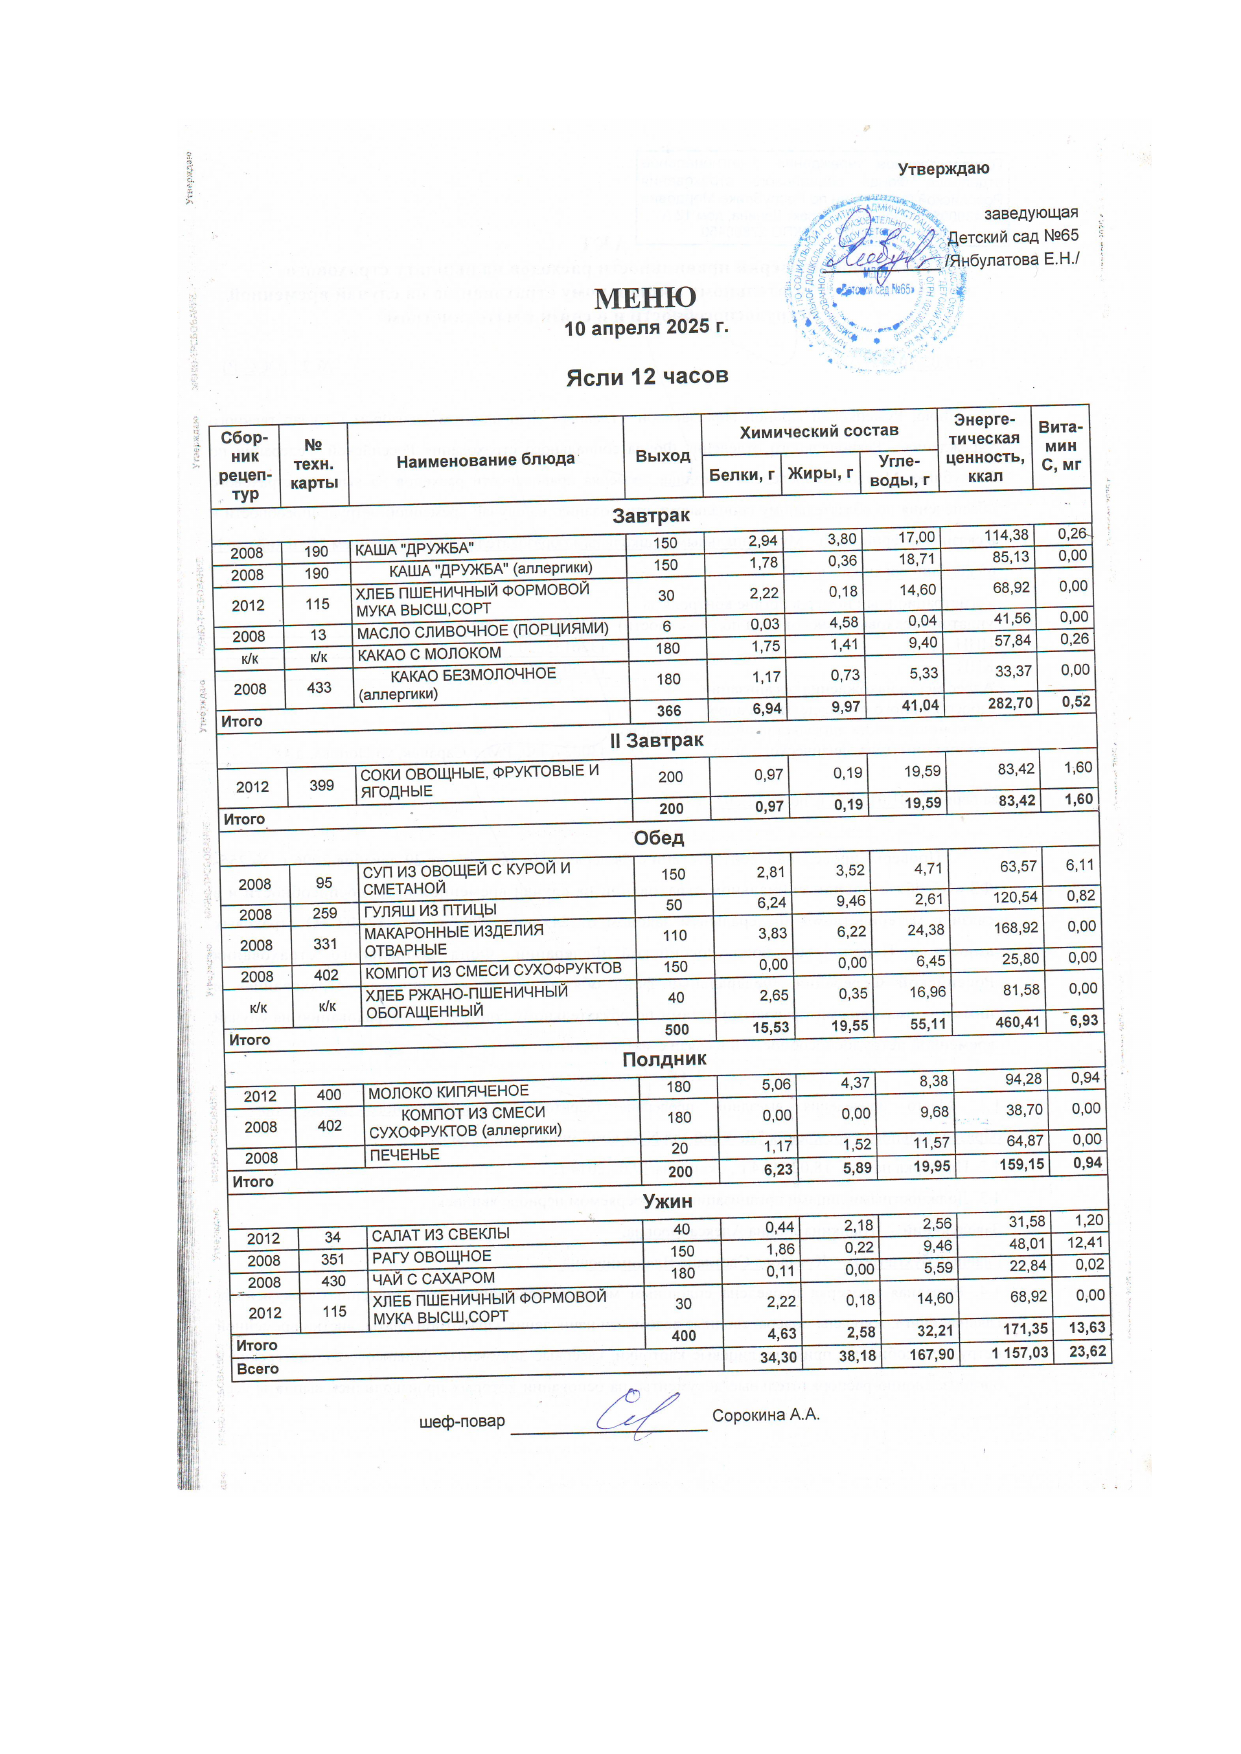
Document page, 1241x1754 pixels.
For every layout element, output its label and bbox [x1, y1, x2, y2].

picture [177, 118, 1152, 1497]
